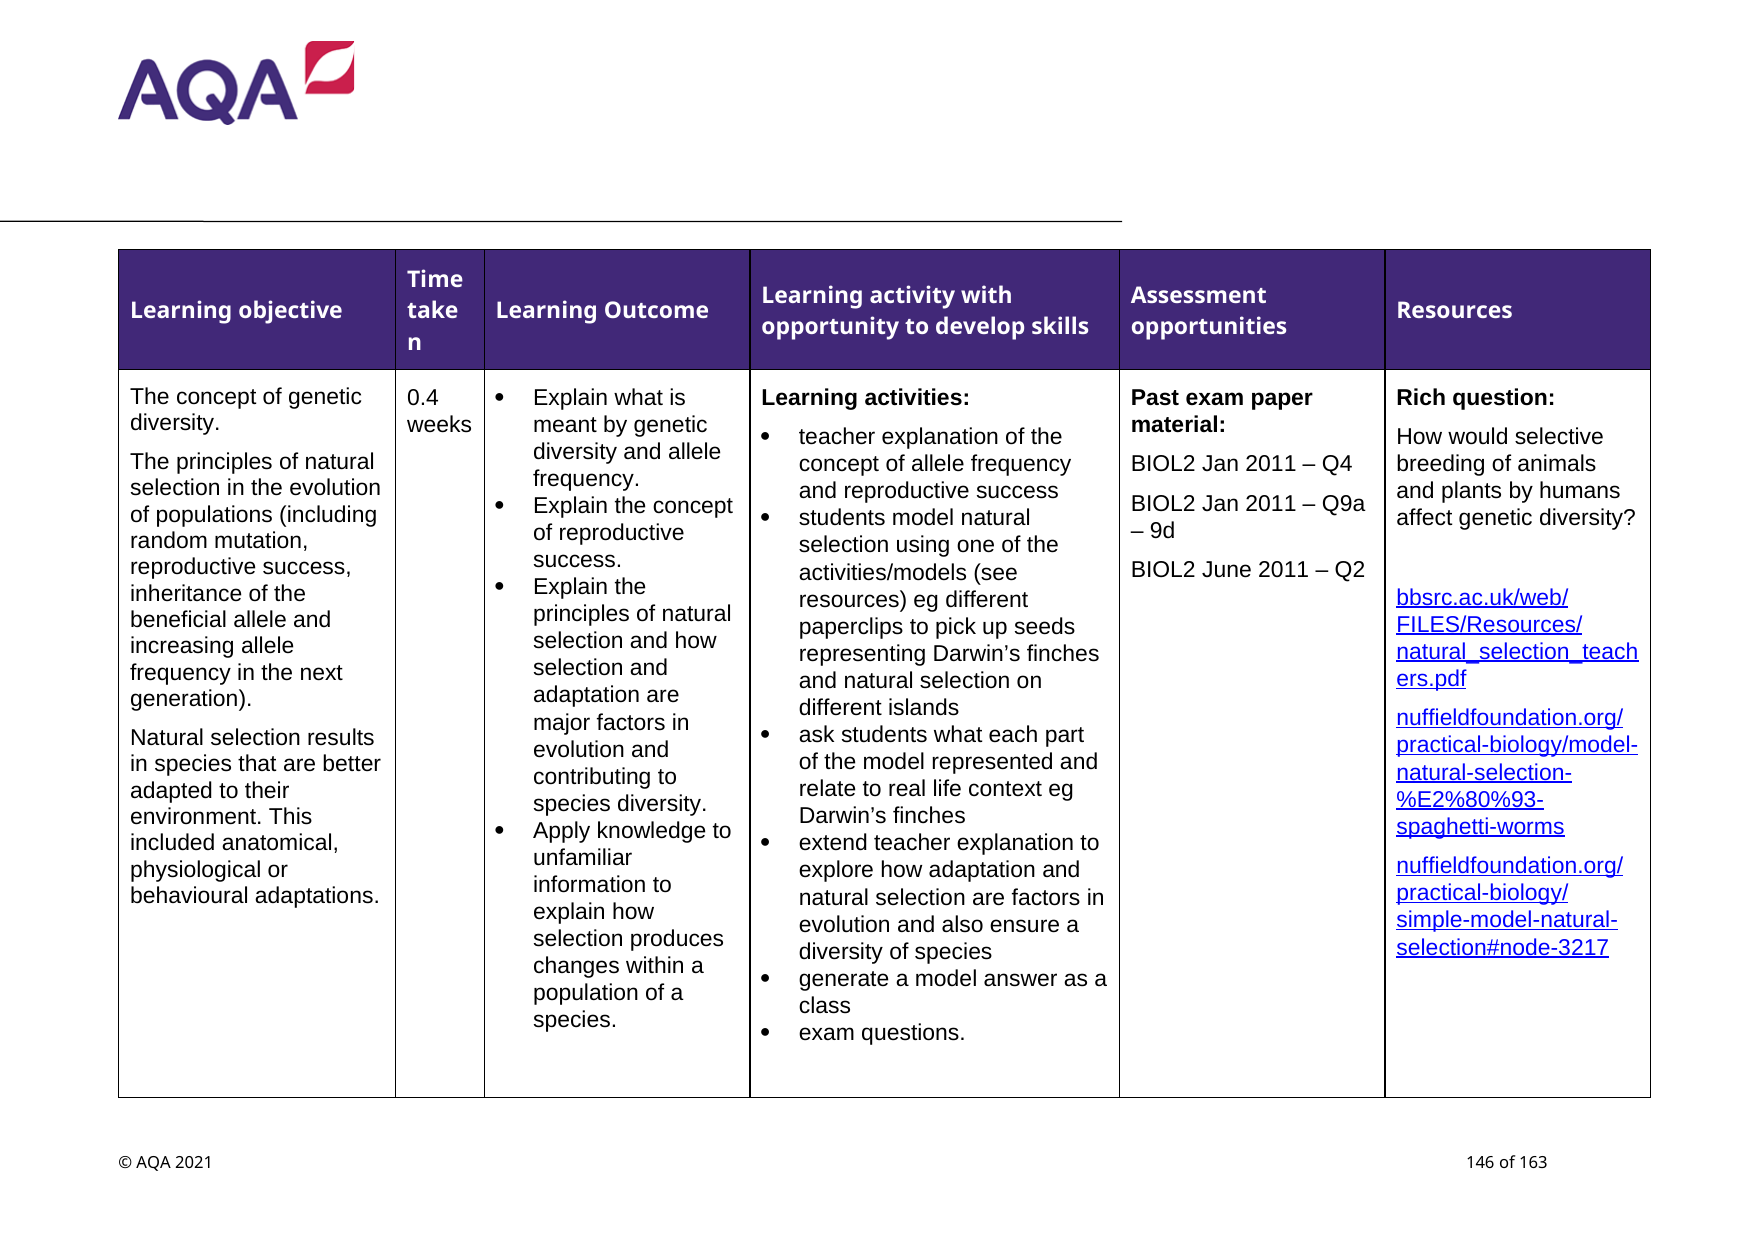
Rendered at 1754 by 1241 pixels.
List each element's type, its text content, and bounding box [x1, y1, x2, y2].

picture [118, 41, 355, 125]
table_header Time taken [396, 250, 484, 369]
table_cell Past exam paper material: BIOL2 Jan 2011 – Q4 BIOL2 Jan 2011 – Q9a – 9d BIOL2 June 2011 – Q2 [1120, 370, 1384, 1097]
table_cell 0.4 weeks [396, 370, 484, 1097]
table_header Assessment opportunities [1120, 250, 1384, 369]
table_header Resources [1386, 250, 1650, 369]
table_header Learning objective [119, 250, 395, 369]
table_header Learning Outcome [485, 250, 749, 369]
table_header Learning activity with opportunity to develop skills [751, 250, 1119, 369]
